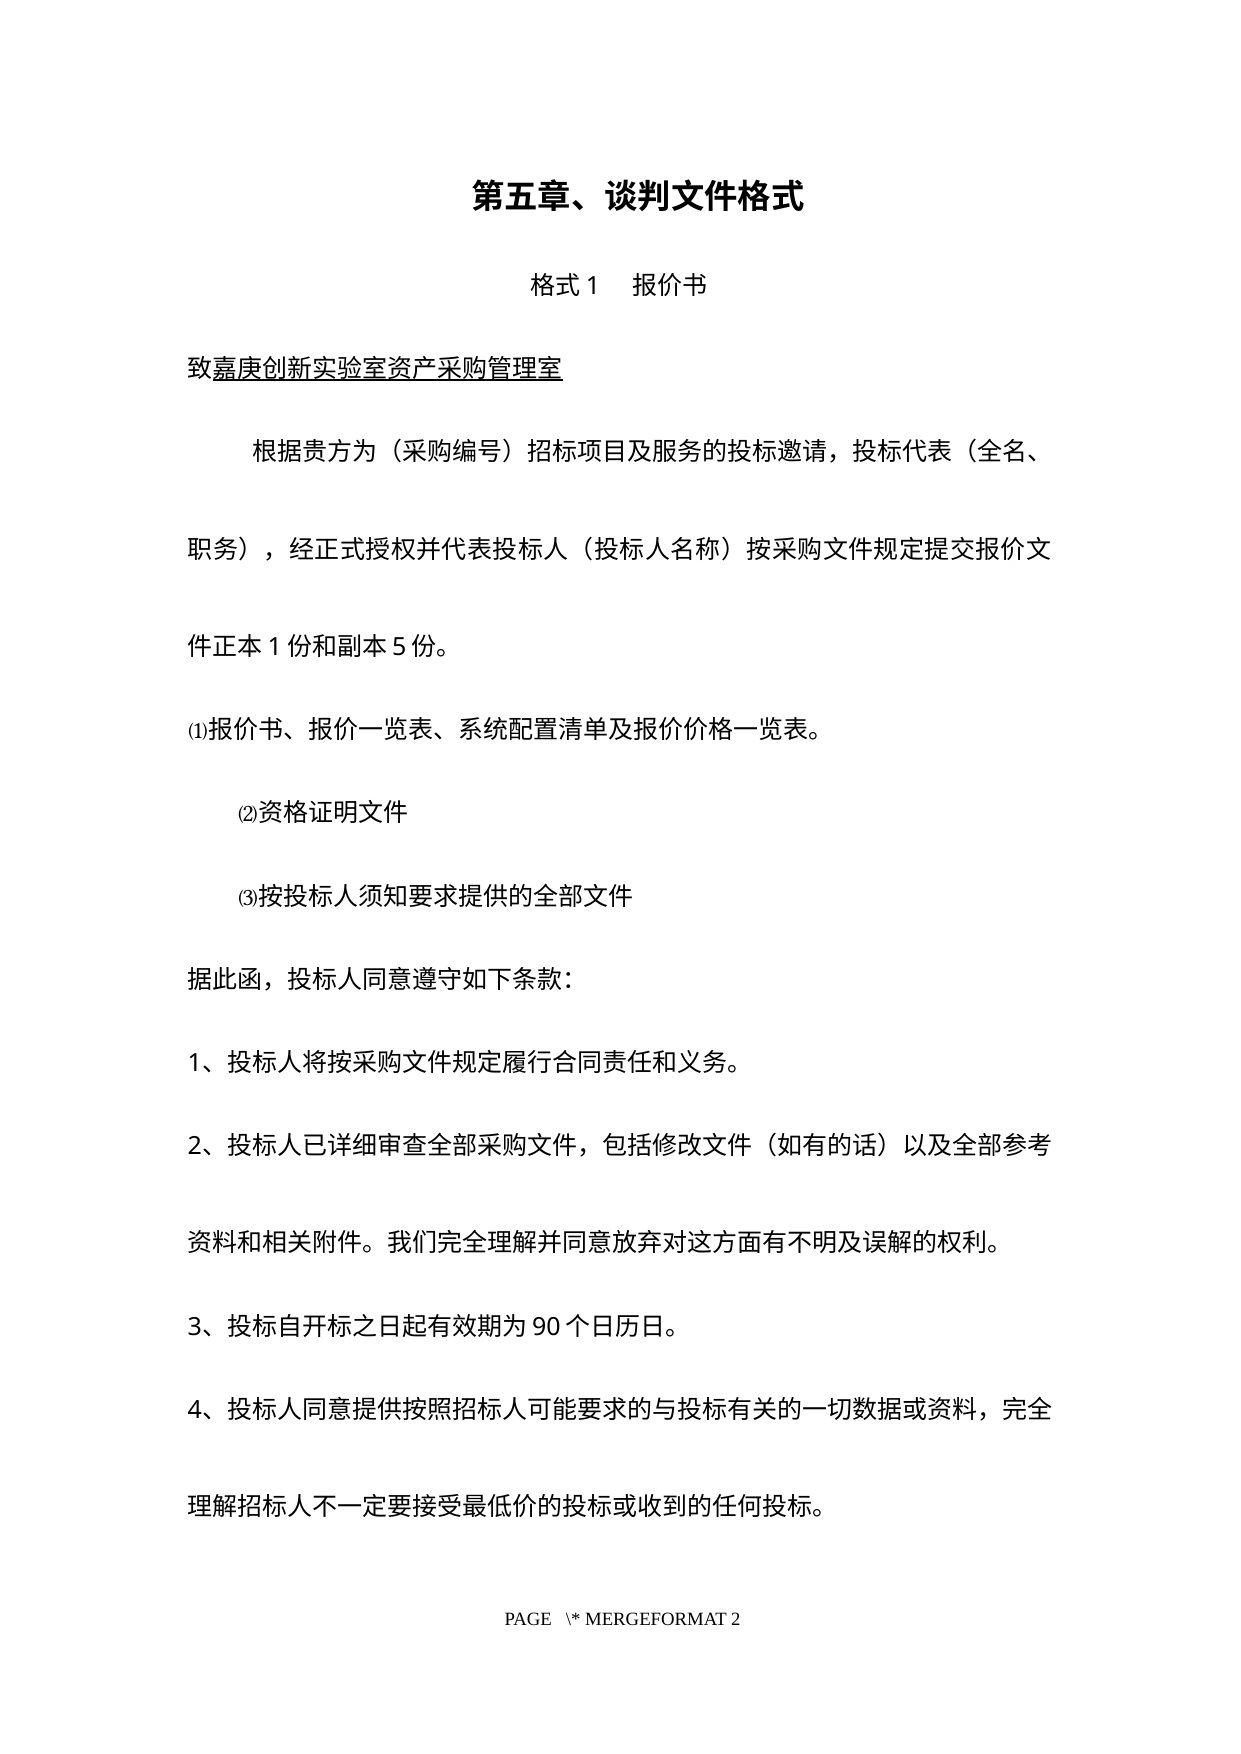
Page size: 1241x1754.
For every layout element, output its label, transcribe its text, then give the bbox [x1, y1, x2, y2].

text 格式1 报价书 [187, 251, 1053, 316]
text 1、投标人将按采购文件规定履行合同责任和义务。 [187, 1028, 1053, 1093]
text 2、投标人已详细审查全部采购文件，包括修改文件（如有的话）以及全部参考资料和相关附件。我们完全理解并同意放弃对这方面有不明及误解的权利。 [187, 1111, 1053, 1273]
text ⑵资格证明文件 [187, 778, 1053, 843]
text ⑶按投标人须知要求提供的全部文件 [187, 862, 1053, 927]
list 谈判文件格式 [471, 162, 1053, 227]
text ⑴报价书、报价一览表、系统配置清单及报价价格一览表。 [187, 695, 1053, 760]
text 3、投标自开标之日起有效期为90个日历日。 [187, 1292, 1053, 1357]
text 据此函，投标人同意遵守如下条款： [187, 945, 1053, 1010]
text 4、投标人同意提供按照招标人可能要求的与投标有关的一切数据或资料，完全理解招标人不一定要接受最低价的投标或收到的任何投标。 [187, 1375, 1053, 1537]
text 致嘉庚创新实验室资产采购管理室 [187, 334, 1053, 399]
text 根据贵方为（采购编号）招标项目及服务的投标邀请，投标代表（全名、职务），经正式授权并代表投标人（投标人名称）按采购文件规定提交报价文件正本1份和副本5份。 [187, 417, 1053, 677]
